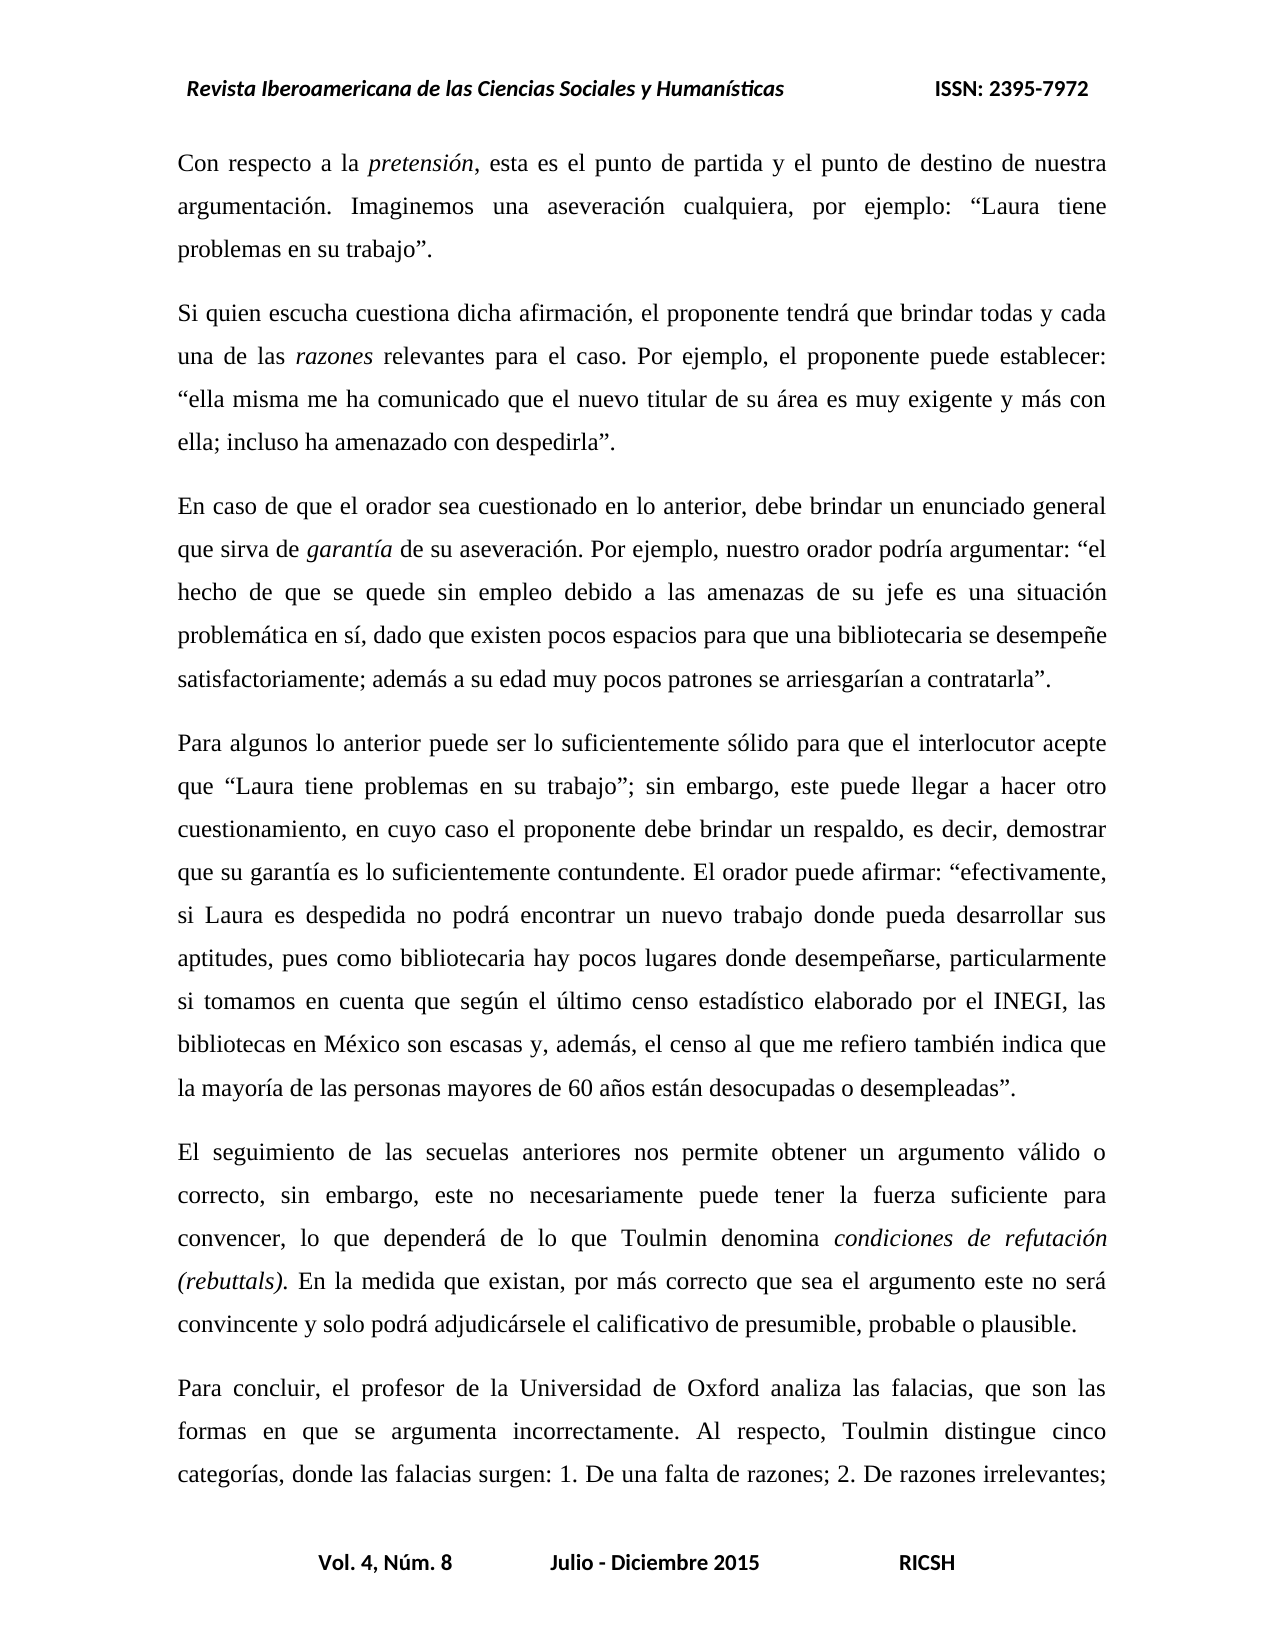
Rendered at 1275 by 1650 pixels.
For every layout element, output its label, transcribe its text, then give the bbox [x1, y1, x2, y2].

text Para algunos lo anterior puede ser lo suficientemente sólido para que el interlocutor acepte que “Laura tiene problemas en su trabajo”; sin embargo, este puede llegar a hacer otro cuestionamiento, en cuyo caso el proponente debe brindar un respaldo, es decir, demostrar que su garantía es lo suficientemente contundente. El orador puede afirmar: “efectivamente, si Laura es despedida no podrá encontrar un nuevo trabajo donde pueda desarrollar sus aptitudes, pues como bibliotecaria hay pocos lugares donde desempeñarse, particularmente si tomamos en cuenta que según el último censo estadístico elaborado por el INEGI, las bibliotecas en México son escasas y, además, el censo al que me refiero también indica que la mayoría de las personas mayores de 60 años están desocupadas o desempleadas”. [177, 728, 1107, 1101]
text Si quien escucha cuestiona dicha afirmación, el proponente tendrá que brindar todas y cada una de las razones relevantes para el caso. Por ejemplo, el proponente puede establecer: “ella misma me ha comunicado que el nuevo titular de su área es muy exigente y más con ella; incluso ha amenazado con despedirla”. [177, 298, 1107, 456]
text El seguimiento de las secuelas anteriores nos permite obtener un argumento válido o correcto, sin embargo, este no necesariamente puede tener la fuerza suficiente para convencer, lo que dependerá de lo que Toulmin denomina condiciones de refutación (rebuttals). En la medida que existan, por más correcto que sea el argumento este no será convincente y solo podrá adjudicársele el calificativo de presumible, probable o plausible. [177, 1137, 1107, 1338]
text Con respecto a la pretensión, esta es el punto de partida y el punto de destino de nuestra argumentación. Imaginemos una aseveración cualquiera, por ejemplo: “Laura tiene problemas en su trabajo”. [177, 148, 1107, 263]
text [177, 1373, 1107, 1488]
text En caso de que el orador sea cuestionado en lo anterior, debe brindar un enunciado general que sirva de garantía de su aseveración. Por ejemplo, nuestro orador podría argumentar: “el hecho de que se quede sin empleo debido a las amenazas de su jefe es una situación problemática en sí, dado que existen pocos espacios para que una bibliotecaria se desempeñe satisfactoriamente; además a su edad muy pocos patrones se arriesgarían a contratarla”. [177, 491, 1107, 692]
